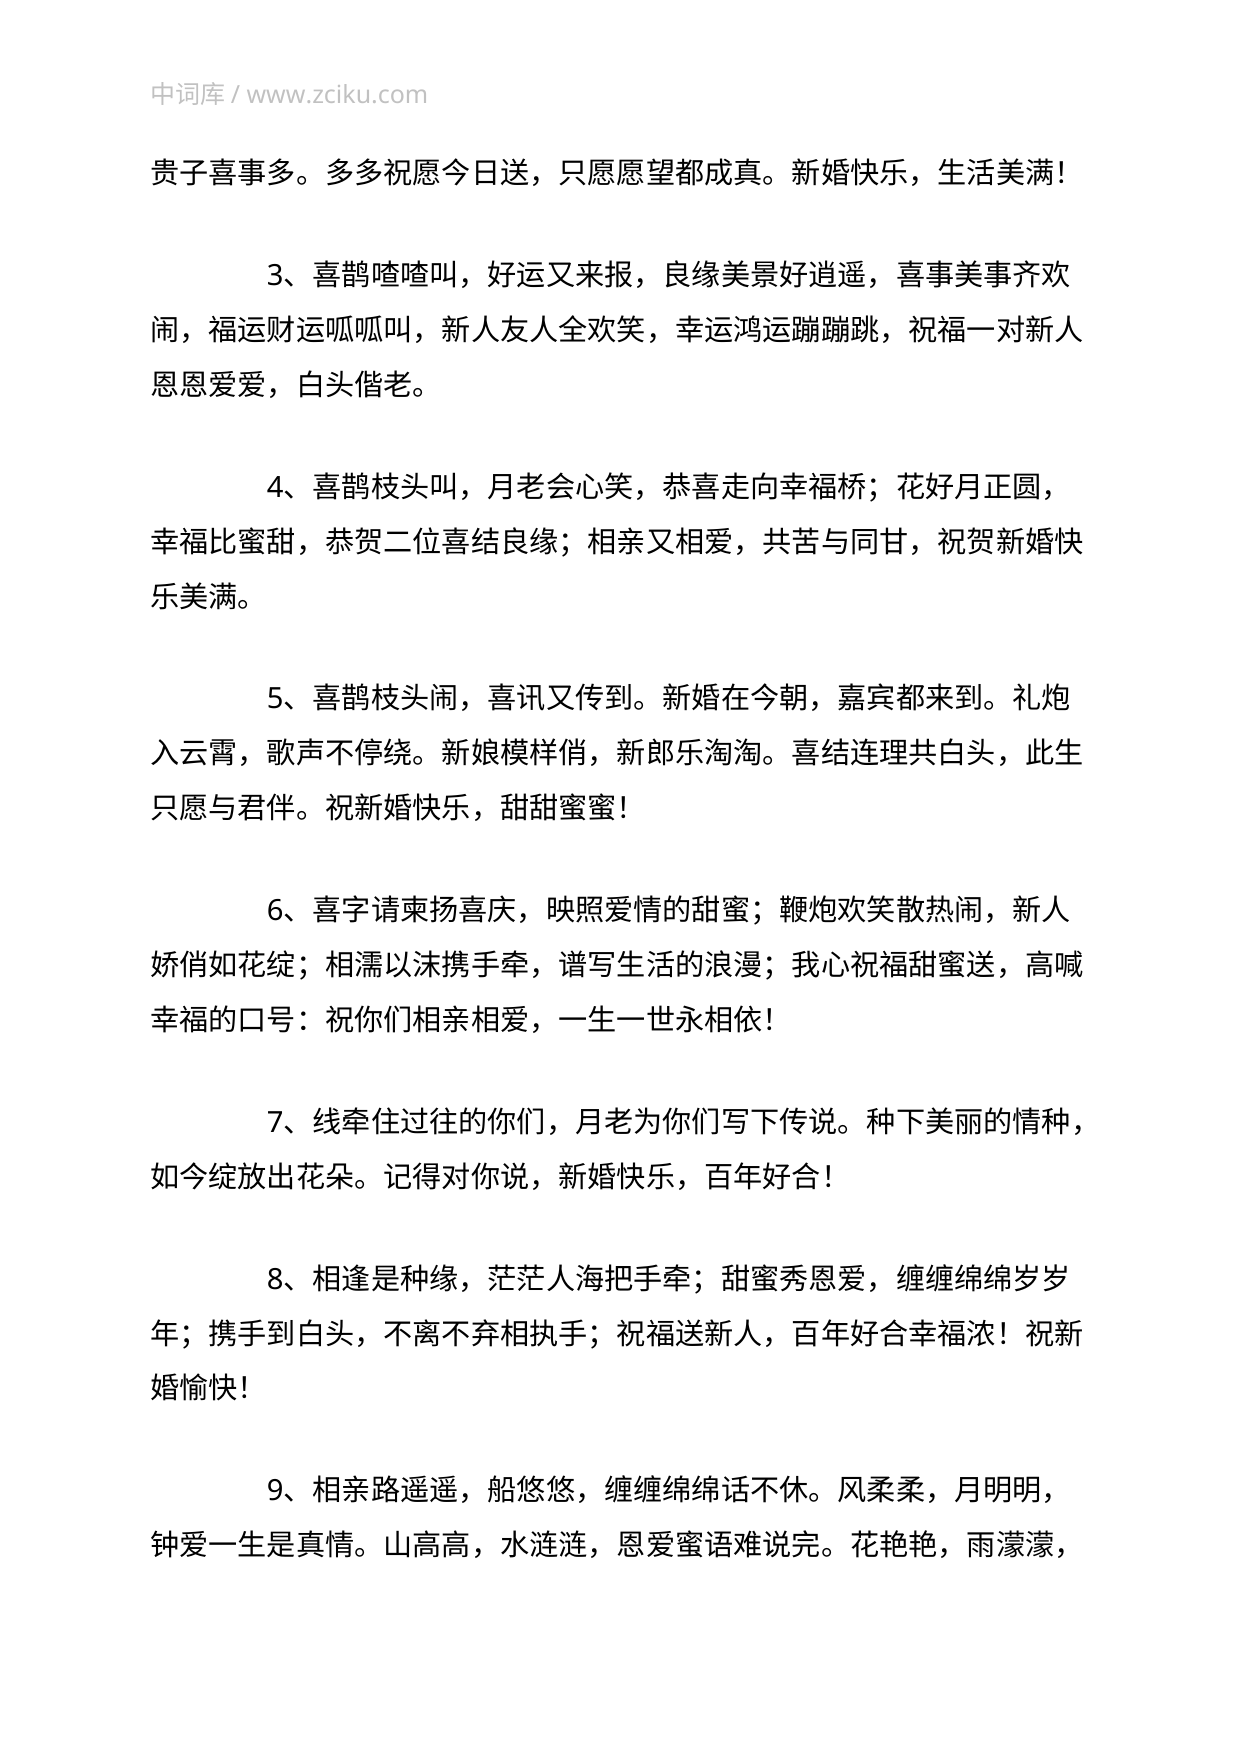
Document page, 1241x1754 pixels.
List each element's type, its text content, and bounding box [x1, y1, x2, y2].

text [150, 150, 1090, 192]
text 8、相逢是种缘，茫茫人海把手牵；甜蜜秀恩爱，缠缠绵绵岁岁年；携手到白头，不离不弃相执手；祝福送新人，百年好合幸福浓！祝新婚愉快！ [150, 1255, 1090, 1407]
text 5、喜鹊枝头闹，喜讯又传到。新婚在今朝，嘉宾都来到。礼炮入云霄，歌声不停绕。新娘模样俏，新郎乐淘淘。喜结连理共白头，此生只愿与君伴。祝新婚快乐，甜甜蜜蜜！ [150, 675, 1090, 827]
text 6、喜字请柬扬喜庆，映照爱情的甜蜜；鞭炮欢笑散热闹，新人娇俏如花绽；相濡以沫携手牵，谱写生活的浪漫；我心祝福甜蜜送，高喊幸福的口号：祝你们相亲相爱，一生一世永相依！ [150, 887, 1090, 1039]
text 4、喜鹊枝头叫，月老会心笑，恭喜走向幸福桥；花好月正圆，幸福比蜜甜，恭贺二位喜结良缘；相亲又相爱，共苦与同甘，祝贺新婚快乐美满。 [150, 463, 1090, 616]
text 3、喜鹊喳喳叫，好运又来报，良缘美景好逍遥，喜事美事齐欢闹，福运财运呱呱叫，新人友人全欢笑，幸运鸿运蹦蹦跳，祝福一对新人恩恩爱爱，白头偕老。 [150, 252, 1090, 404]
text 7、线牵住过往的你们，月老为你们写下传说。种下美丽的情种，如今绽放出花朵。记得对你说，新婚快乐，百年好合！ [150, 1098, 1090, 1196]
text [150, 1467, 1090, 1564]
